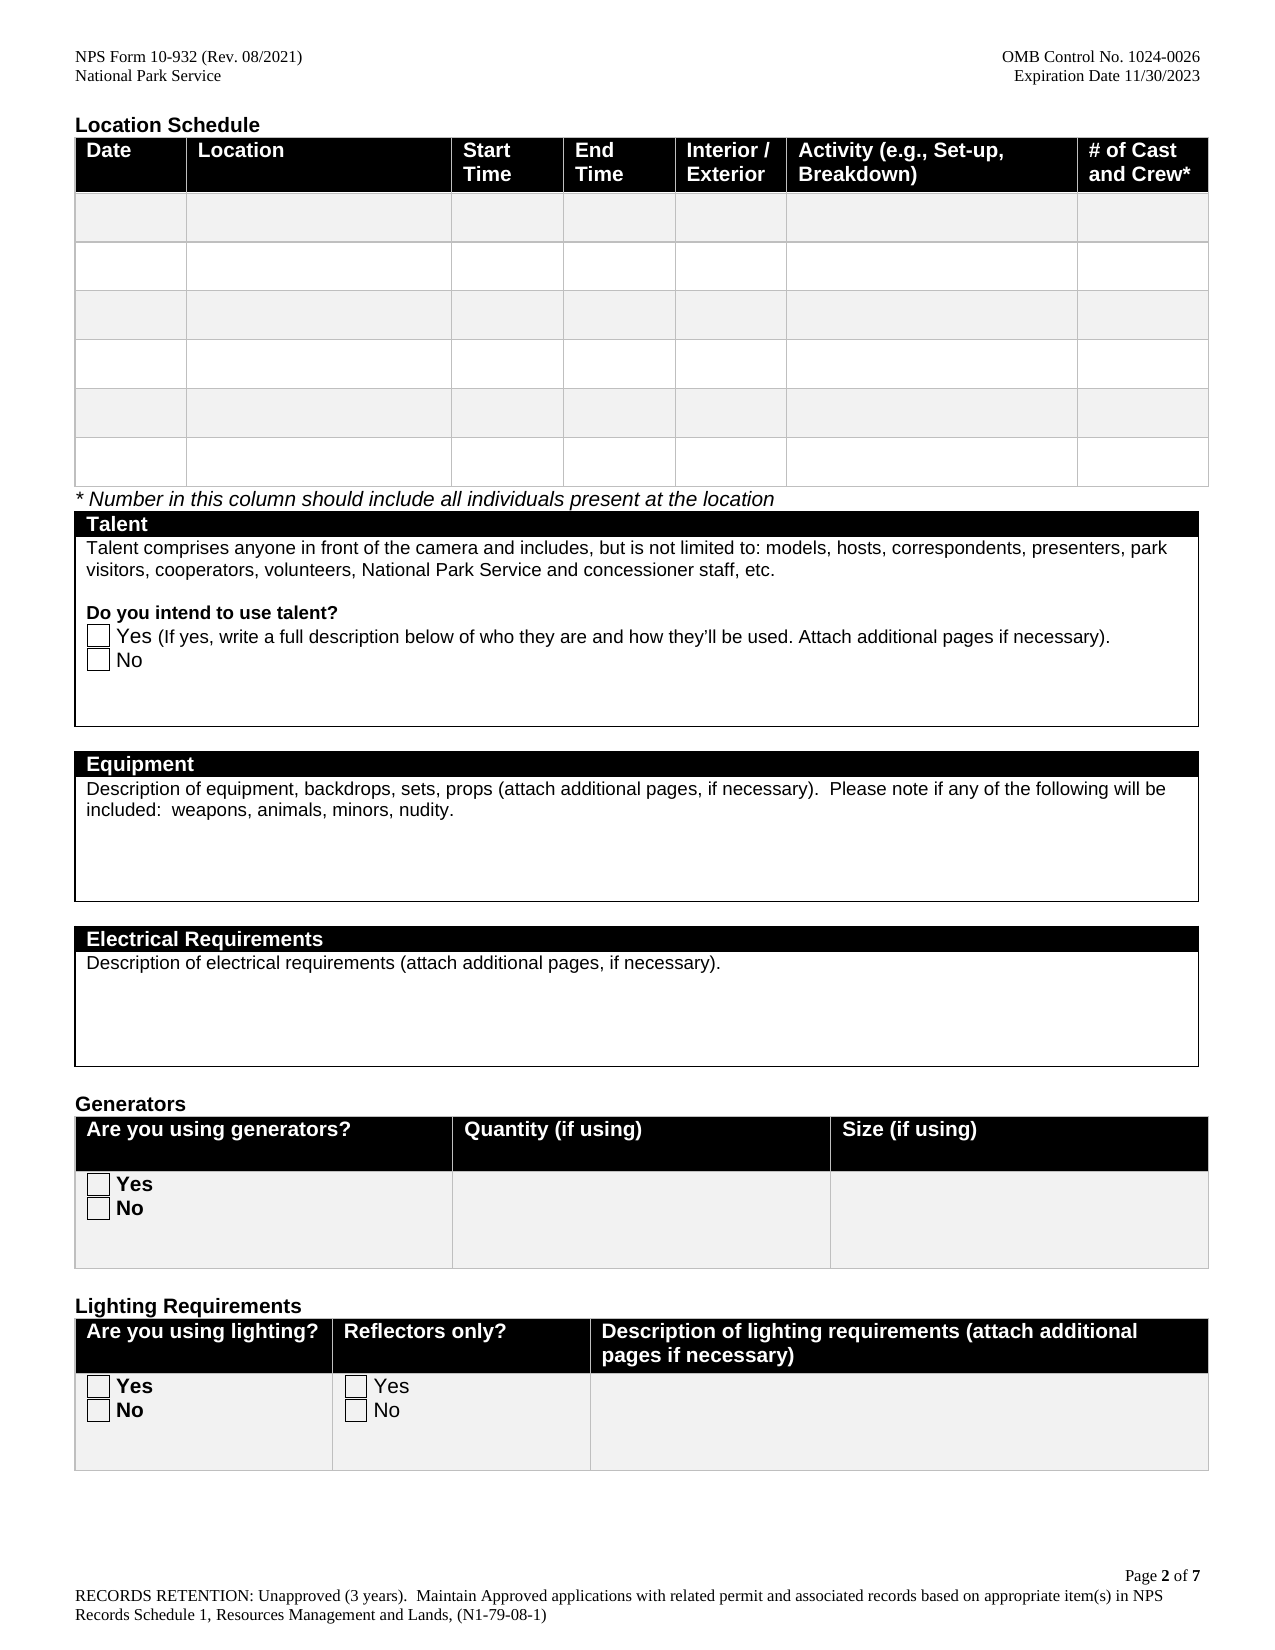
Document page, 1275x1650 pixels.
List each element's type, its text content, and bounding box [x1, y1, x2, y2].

table_cell Talent comprises anyone in front of the camera and includes, but is not limited to: models, hosts, correspondents, presenters, park visitors, cooperators, volunteers, National Park Service and concessioner staff, etc. Do you intend to use talent? Yes (If yes, write a full description below of who they are and how they’ll be used. Attach additional pages if necessary). No [76, 537, 1198, 726]
table_cell Yes No [333, 1374, 590, 1470]
table_cell [452, 438, 563, 486]
table_header Reflectors only? [333, 1319, 590, 1373]
table_cell [676, 243, 786, 290]
table_cell Description of equipment, backdrops, sets, props (attach additional pages, if necessary). Please note if any of the following will be included: weapons, animals, minors, nudity. [76, 777, 1198, 901]
table_cell [1078, 243, 1208, 290]
table_cell [187, 291, 451, 339]
table_cell [187, 389, 451, 437]
table_cell Yes No [76, 1172, 452, 1268]
table_cell [564, 243, 675, 290]
table_cell [787, 340, 1077, 388]
table_cell [787, 243, 1077, 290]
table_cell [1078, 194, 1208, 241]
table_cell [676, 438, 786, 486]
table_cell [76, 389, 186, 437]
table_cell [452, 194, 563, 241]
subtitle Generators [75, 1092, 1200, 1116]
table_header Quantity (if using) [453, 1117, 830, 1171]
table_header Start Time [452, 138, 563, 192]
table_cell [787, 438, 1077, 486]
table_cell [452, 340, 563, 388]
subtitle Lighting Requirements [75, 1294, 1200, 1318]
table_cell [76, 194, 186, 241]
table_cell [831, 1172, 1208, 1268]
table_cell [1078, 438, 1208, 486]
table_cell [76, 340, 186, 388]
table_cell [676, 291, 786, 339]
subtitle Location Schedule [75, 113, 1200, 137]
table_cell [76, 438, 186, 486]
text * Number in this column should include all individuals present at the location [75, 487, 1200, 511]
table_cell [187, 340, 451, 388]
table_header Talent [76, 512, 1198, 536]
table_cell Description of electrical requirements (attach additional pages, if necessary). [76, 952, 1198, 1066]
table_cell [452, 291, 563, 339]
table_cell [564, 438, 675, 486]
table_cell [187, 194, 451, 241]
table_header Size (if using) [831, 1117, 1208, 1171]
table_cell [452, 243, 563, 290]
table_cell [1078, 389, 1208, 437]
table_cell [787, 291, 1077, 339]
table_header Activity (e.g., Set-up, Breakdown) [787, 138, 1077, 192]
table_cell [453, 1172, 830, 1268]
table_header Interior / Exterior [676, 138, 786, 192]
table_header Description of lighting requirements (attach additional pages if necessary) [591, 1319, 1208, 1373]
table_cell Yes No [76, 1374, 332, 1470]
table_cell [76, 243, 186, 290]
table_cell [452, 389, 563, 437]
table_header Location [187, 138, 451, 192]
table_cell [564, 291, 675, 339]
table_header Are you using generators? [76, 1117, 452, 1171]
table_header End Time [564, 138, 675, 192]
table_cell [591, 1374, 1208, 1470]
table_header # of Cast and Crew* [1078, 138, 1208, 192]
table_cell [187, 243, 451, 290]
table_header Equipment [76, 752, 1198, 776]
table_cell [787, 194, 1077, 241]
table_cell [564, 340, 675, 388]
table_header Electrical Requirements [76, 927, 1198, 951]
table_cell [564, 194, 675, 241]
table_cell [1078, 340, 1208, 388]
table_header Are you using lighting? [76, 1319, 332, 1373]
table_cell [787, 389, 1077, 437]
table_cell [1078, 291, 1208, 339]
table_cell [676, 389, 786, 437]
table_cell [676, 194, 786, 241]
table_header Date [76, 138, 186, 192]
table_cell [76, 291, 186, 339]
table_cell [564, 389, 675, 437]
table_cell [187, 438, 451, 486]
table_cell [676, 340, 786, 388]
